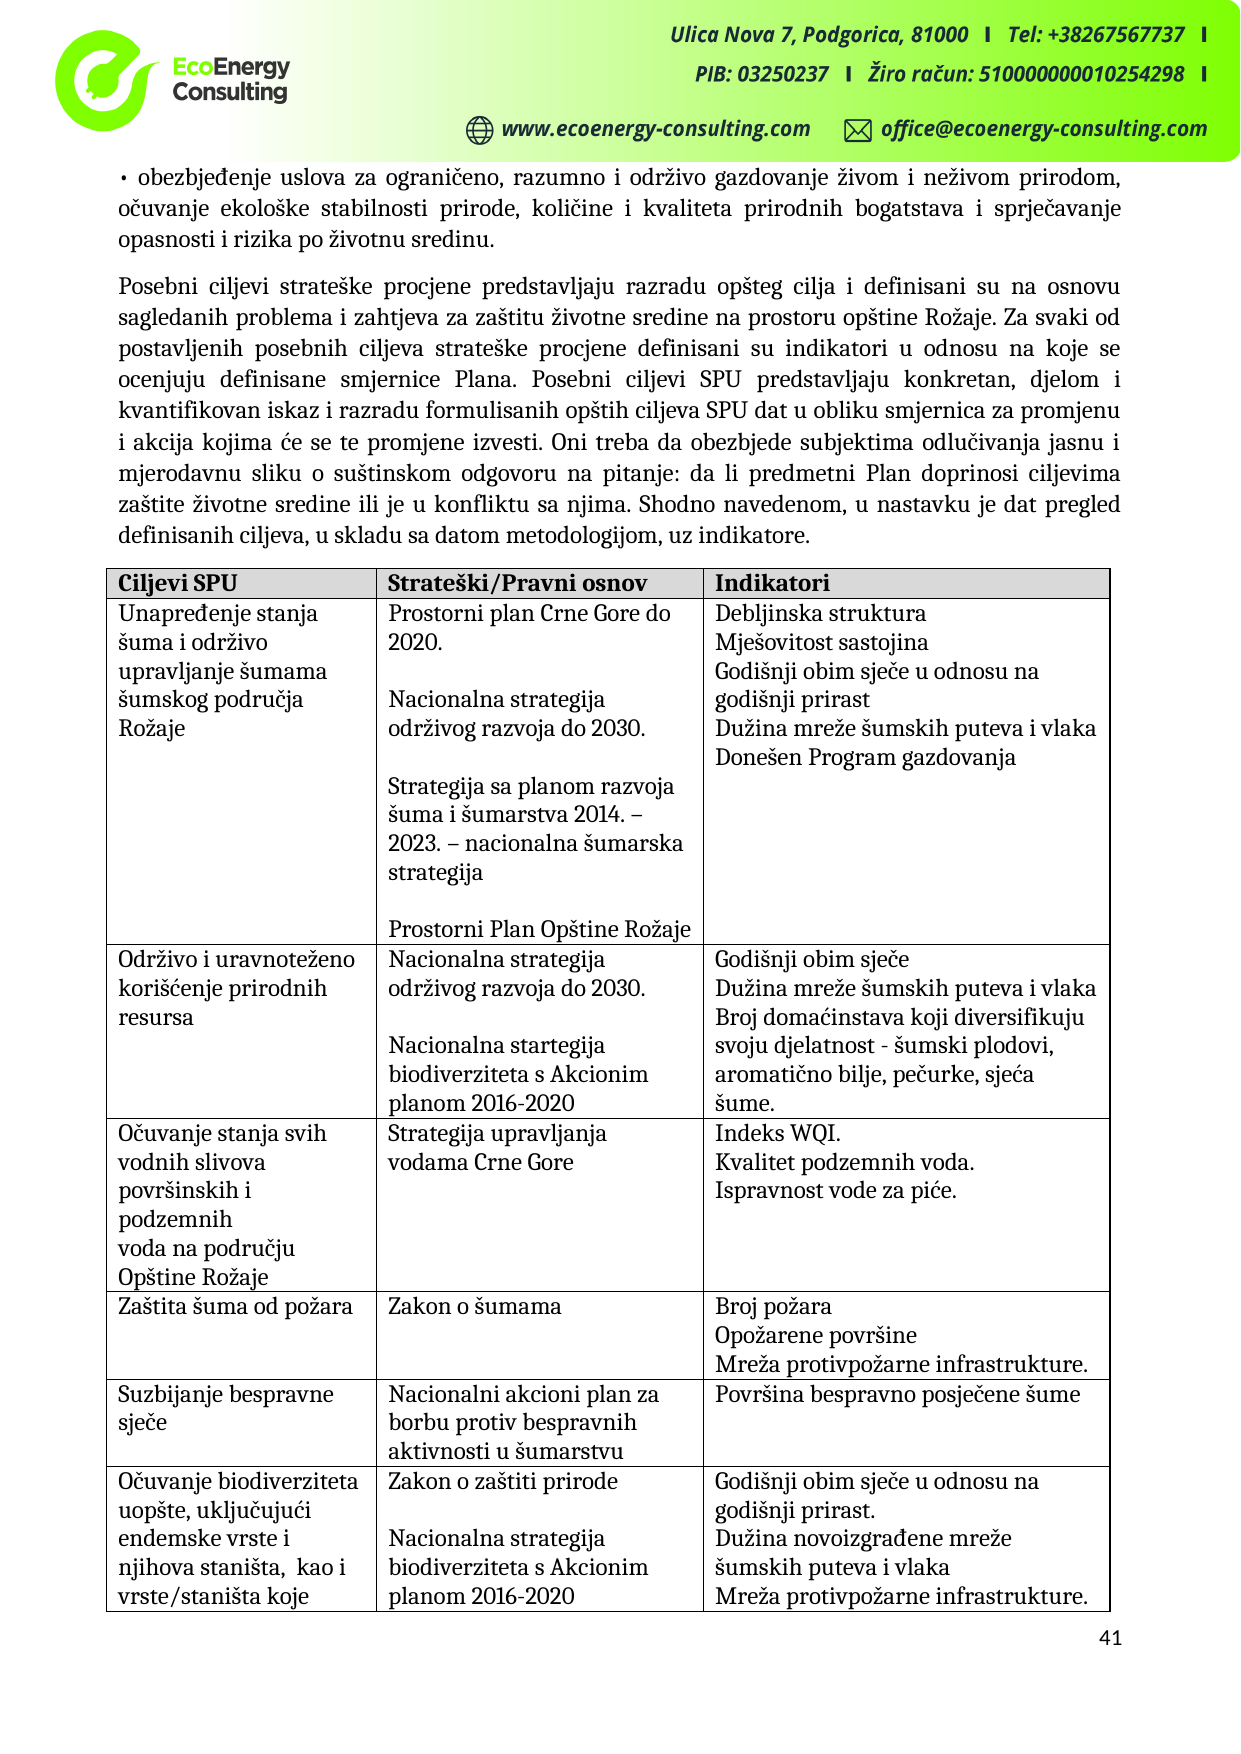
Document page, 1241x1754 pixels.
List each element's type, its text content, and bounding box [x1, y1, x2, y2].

table_header Ciljevi SPU [107, 569, 376, 598]
text Posebni ciljevi strateške procjene predstavljaju razradu opšteg cilja i definisani su na osnovu sagledanih problema i zahtjeva za zaštitu životne sredine na prostoru opštine Rožaje. Za svaki od postavljenih posebnih ciljeva strateške procjene definisani su indikatori u odnosu na koje se ocenjuju definisane smjernice Plana. Posebni ciljevi SPU predstavljaju konkretan, djelom i kvantifikovan iskaz i razradu formulisanih opštih ciljeva SPU dat u obliku smjernica za promjenu i akcija kojima će se te promjene izvesti. Oni treba da obezbjede subjektima odlučivanja jasnu i mjerodavnu sliku o suštinskom odgovoru na pitanje: da li predmetni Plan doprinosi ciljevima zaštite životne sredine ili je u konfliktu sa njima. Shodno navedenom, u nastavku je dat pregled definisanih ciljeva, u skladu sa datom metodologijom, uz indikatore. [118, 272, 1122, 549]
table_cell Godišnji obim sječe Dužina mreže šumskih puteva i vlaka Broj domaćinstava koji diversifikuju svoju djelatnost - šumski plodovi, aromatično bilje, pečurke, sjeća šume. [704, 945, 1109, 1118]
table_cell Zakon o šumama [377, 1292, 703, 1378]
table_cell Indeks WQI. Kvalitet podzemnih voda. Ispravnost vode za piće. [704, 1119, 1109, 1291]
table_header Strateški/Pravni osnov [377, 569, 703, 598]
table_cell Nacionalna strategija održivog razvoja do 2030. Nacionalna startegija biodiverziteta s Akcionim planom 2016-2020 [377, 945, 703, 1118]
table_cell Prostorni plan Crne Gore do 2020. Nacionalna strategija održivog razvoja do 2030. Strategija sa planom razvoja šuma i šumarstva 2014. – 2023. – nacionalna šumarska strategija Prostorni Plan Opštine Rožaje [377, 599, 703, 944]
table_cell Unapređenje stanja šuma i održivo upravljanje šumama šumskog područja Rožaje [107, 599, 376, 944]
table_cell Površina bespravno posječene šume [704, 1380, 1109, 1466]
table_header Indikatori [704, 569, 1109, 598]
picture [9, 0, 1241, 162]
table_cell Zakon o zaštiti prirode Nacionalna strategija biodiverziteta s Akcionim planom 2016-2020 [377, 1467, 703, 1611]
table_cell Održivo i uravnoteženo korišćenje prirodnih resursa [107, 945, 376, 1118]
table_cell Suzbijanje bespravne sječe [107, 1380, 376, 1466]
table_cell Debljinska struktura Mješovitost sastojina Godišnji obim sječe u odnosu na godišnji prirast Dužina mreže šumskih puteva i vlaka Donešen Program gazdovanja [704, 599, 1109, 944]
table_cell Zaštita šuma od požara [107, 1292, 376, 1378]
text • obezbjeđenje uslova za ograničeno, razumno i održivo gazdovanje živom i neživom prirodom, očuvanje ekološke stabilnosti prirode, količine i kvaliteta prirodnih bogatstava i sprječavanje opasnosti i rizika po životnu sredinu. [118, 162, 1122, 253]
table_cell Broj požara Opožarene površine Mreža protivpožarne infrastrukture. [704, 1292, 1109, 1378]
table_cell Očuvanje stanja svih vodnih slivova površinskih i podzemnih voda na području Opštine Rožaje [107, 1119, 376, 1291]
table_cell Nacionalni akcioni plan za borbu protiv bespravnih aktivnosti u šumarstvu [377, 1380, 703, 1466]
table_cell Strategija upravljanja vodama Crne Gore [377, 1119, 703, 1291]
